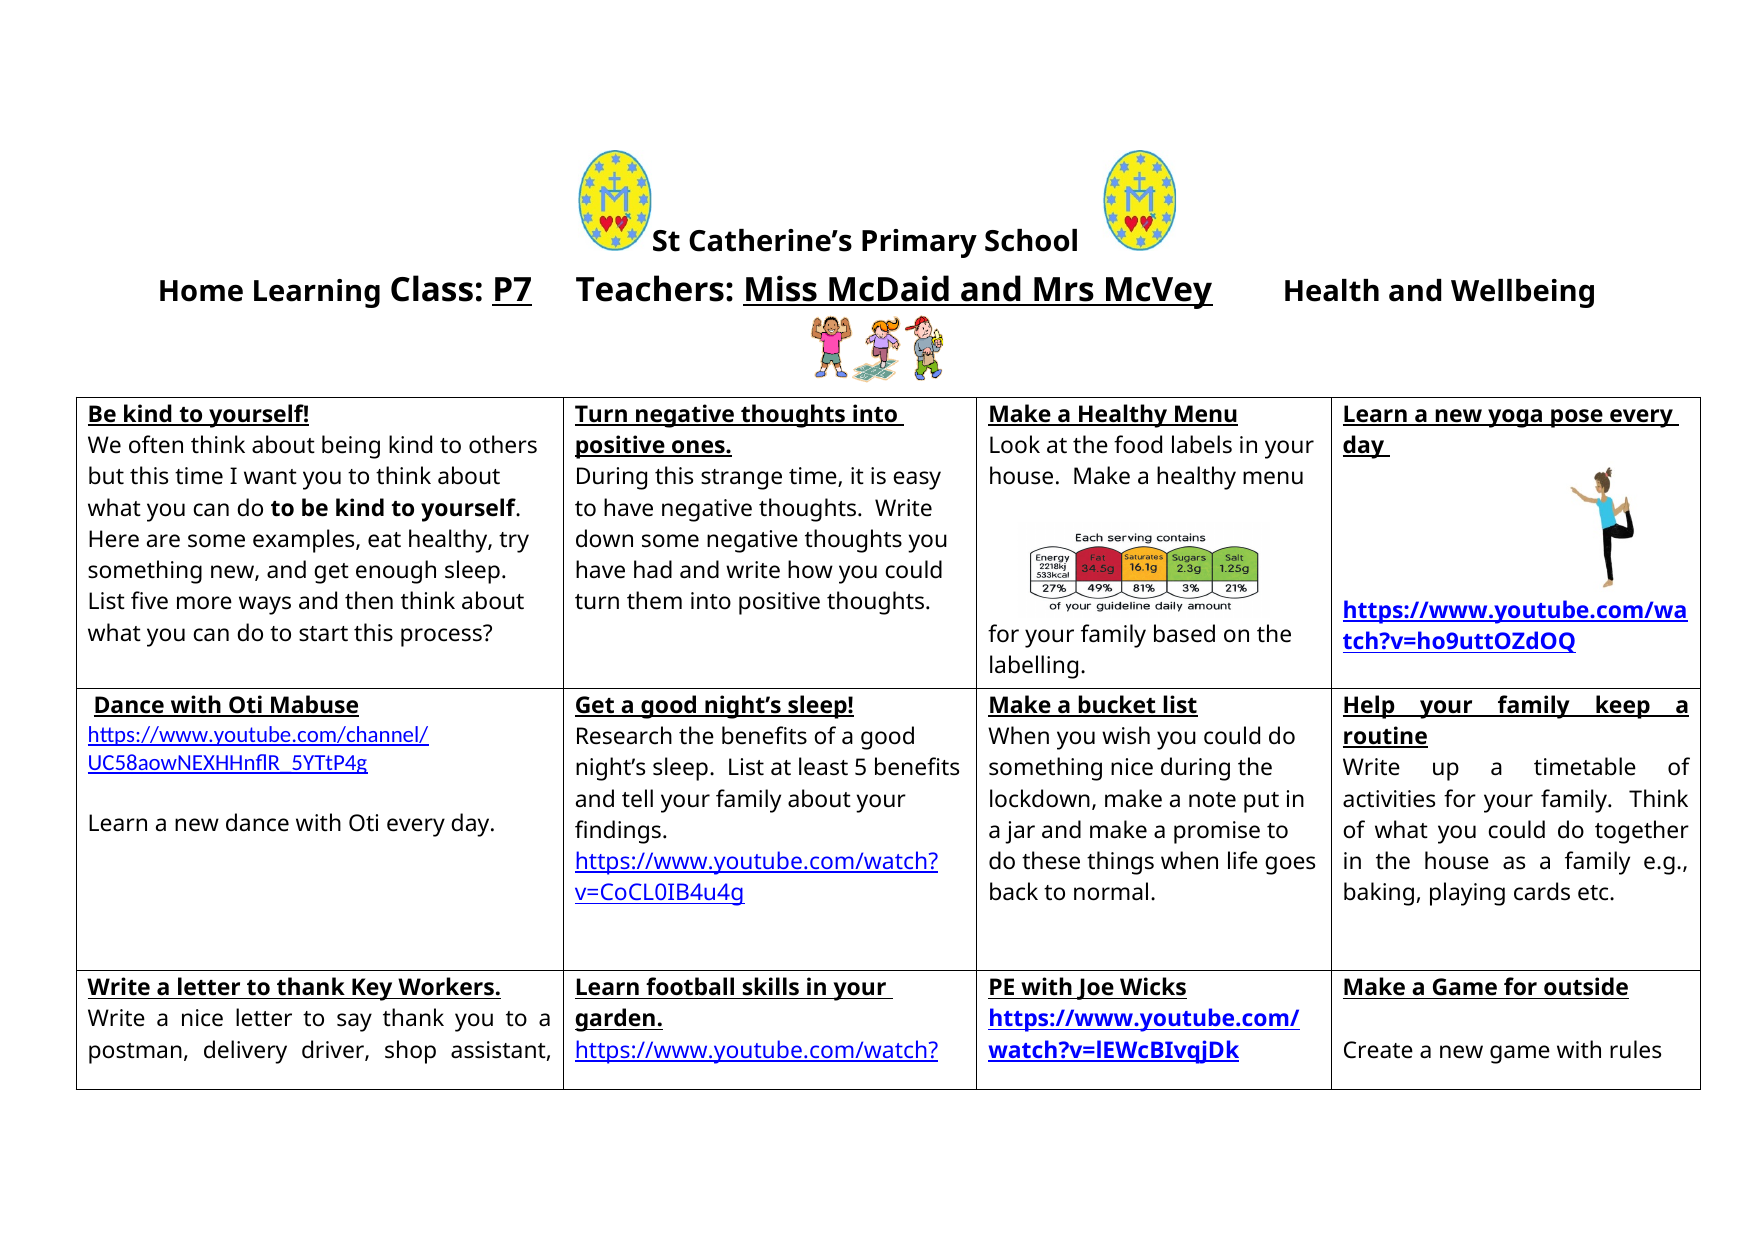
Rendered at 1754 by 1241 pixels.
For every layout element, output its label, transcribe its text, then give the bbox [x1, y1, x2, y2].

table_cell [77, 971, 563, 1089]
text Home Learning Class: P7 Teachers: Miss McDaid and Mrs McVey Health and Wellbeing [150, 265, 1604, 391]
table_cell Help your family keep a routine Write up a timetable of activities for your family. Think of what you could do together in the house as a family e.g., baking, playing cards etc. [1332, 689, 1700, 970]
picture [1102, 150, 1177, 251]
text St Catherine’s Primary School [150, 150, 1604, 259]
table_header Make a Healthy Menu Look at the food labels in your house. Make a healthy menu for your family based on the labelling. [977, 398, 1331, 688]
table_header Be kind to yourself! We often think about being kind to others but this time I want you to think about what you can do to be kind to yourself. Here are some examples, eat healthy, try something new, and get enough sleep. List five more ways and then think about what you can do to start this process? [77, 398, 563, 688]
table_header Learn a new yoga pose every day https://www.youtube.com/watch?v=ho9uttOZdOQ [1332, 398, 1700, 688]
table_cell Make a bucket list When you wish you could do something nice during the lockdown, make a note put in a jar and make a promise to do these things when life goes back to normal. [977, 689, 1331, 970]
table_cell Get a good night’s sleep! Research the benefits of a good night’s sleep. List at least 5 benefits and tell your family about your findings. https://www.youtube.com/watch?v=CoCL0IB4u4g [564, 689, 976, 970]
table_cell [977, 971, 1331, 1089]
picture [810, 315, 944, 383]
table_header Turn negative thoughts into positive ones. During this strange time, it is easy to have negative thoughts. Write down some negative thoughts you have had and write how you could turn them into positive thoughts. [564, 398, 976, 688]
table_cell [564, 971, 976, 1089]
picture [1527, 461, 1689, 594]
table_cell Dance with Oti Mabuse https://www.youtube.com/channel/UC58aowNEXHHnflR_5YTtP4g Learn a new dance with Oti every day. [77, 689, 563, 970]
picture [577, 150, 652, 251]
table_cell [1332, 971, 1700, 1089]
